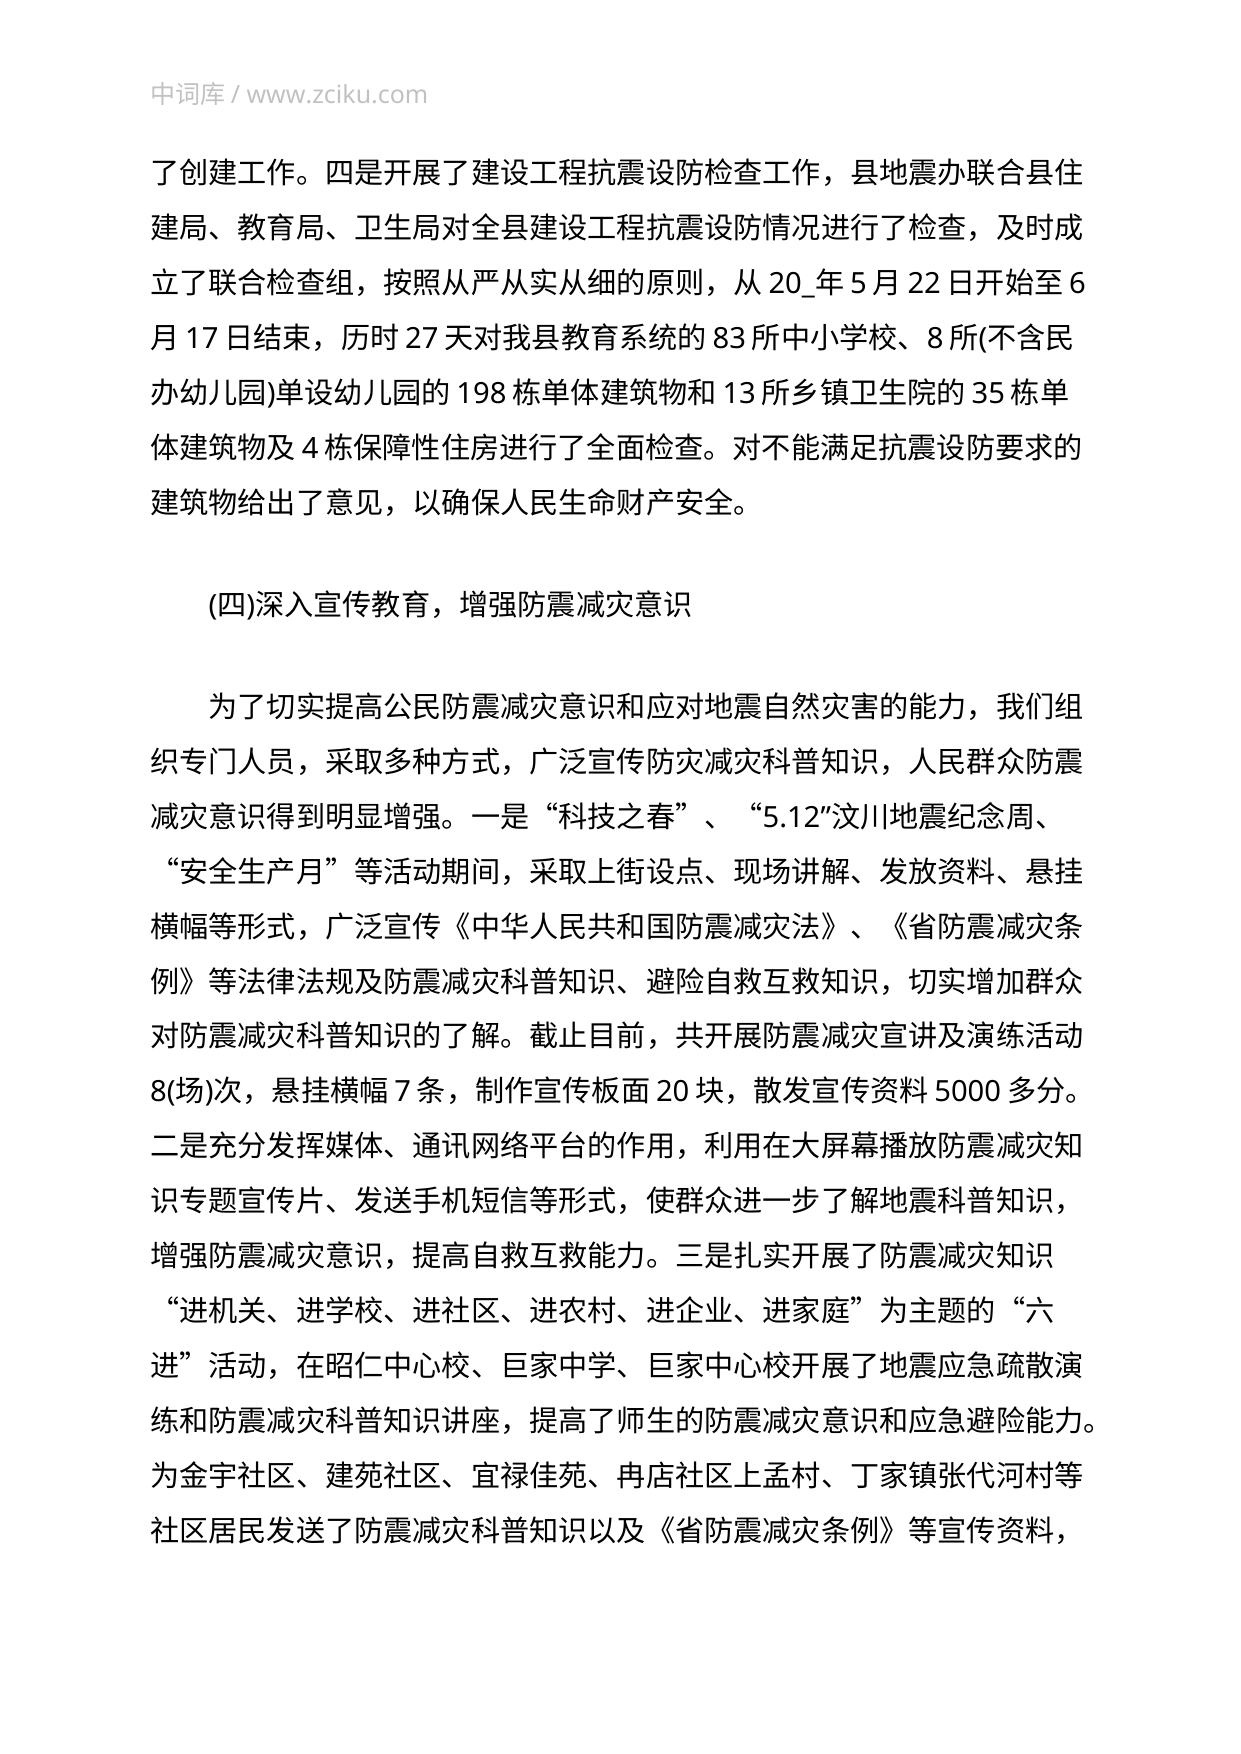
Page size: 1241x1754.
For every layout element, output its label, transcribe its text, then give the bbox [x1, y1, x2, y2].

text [150, 150, 1090, 522]
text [150, 683, 1090, 1549]
text (四)深入宣传教育，增强防震减灾意识 [150, 582, 1090, 624]
